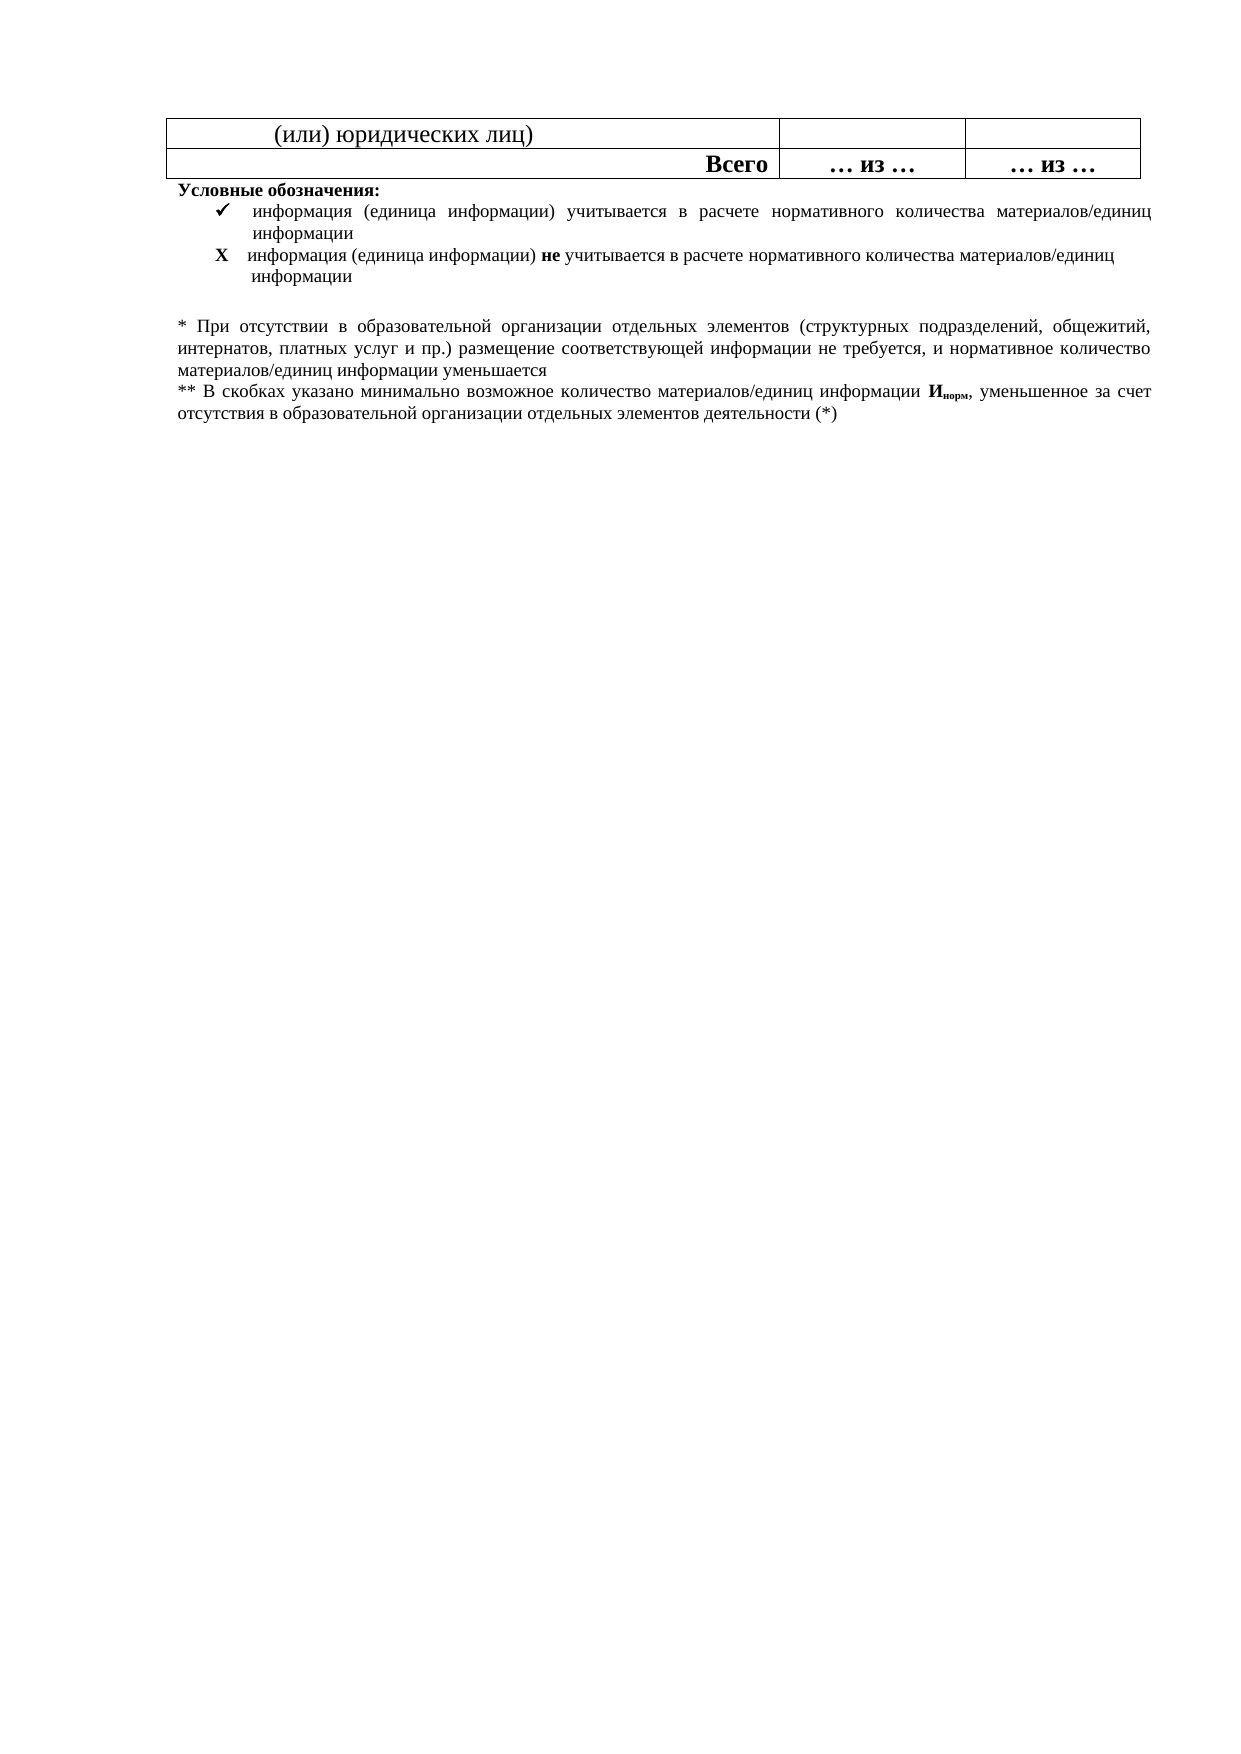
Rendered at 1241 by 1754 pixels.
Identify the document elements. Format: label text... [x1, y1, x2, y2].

table_cell … из … [966, 149, 1140, 178]
list информация (единица информации) учитывается в расчете нормативного количества материалов/единиц информации [215, 200, 1152, 243]
text ** В скобках указано минимально возможное количество материалов/единиц информации Инорм, уменьшенное за счет отсутствия в образовательной организации отдельных элементов деятельности (*) [177, 380, 1152, 423]
table_cell 1 [966, 119, 1140, 148]
table_cell Всего [167, 149, 779, 178]
table_cell … из … [780, 149, 965, 178]
text Условные обозначения: [177, 179, 1152, 200]
table_cell 0 [780, 119, 965, 148]
text Х информация (единица информации) не учитывается в расчете нормативного количества материалов/единиц информации [215, 243, 1152, 287]
text * При отсутствии в образовательной организации отдельных элементов (структурных подразделений, общежитий, интернатов, платных услуг и пр.) размещение соответствующей информации не требуется, и нормативное количество материалов/единиц информации уменьшается [177, 315, 1152, 380]
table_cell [167, 119, 779, 148]
